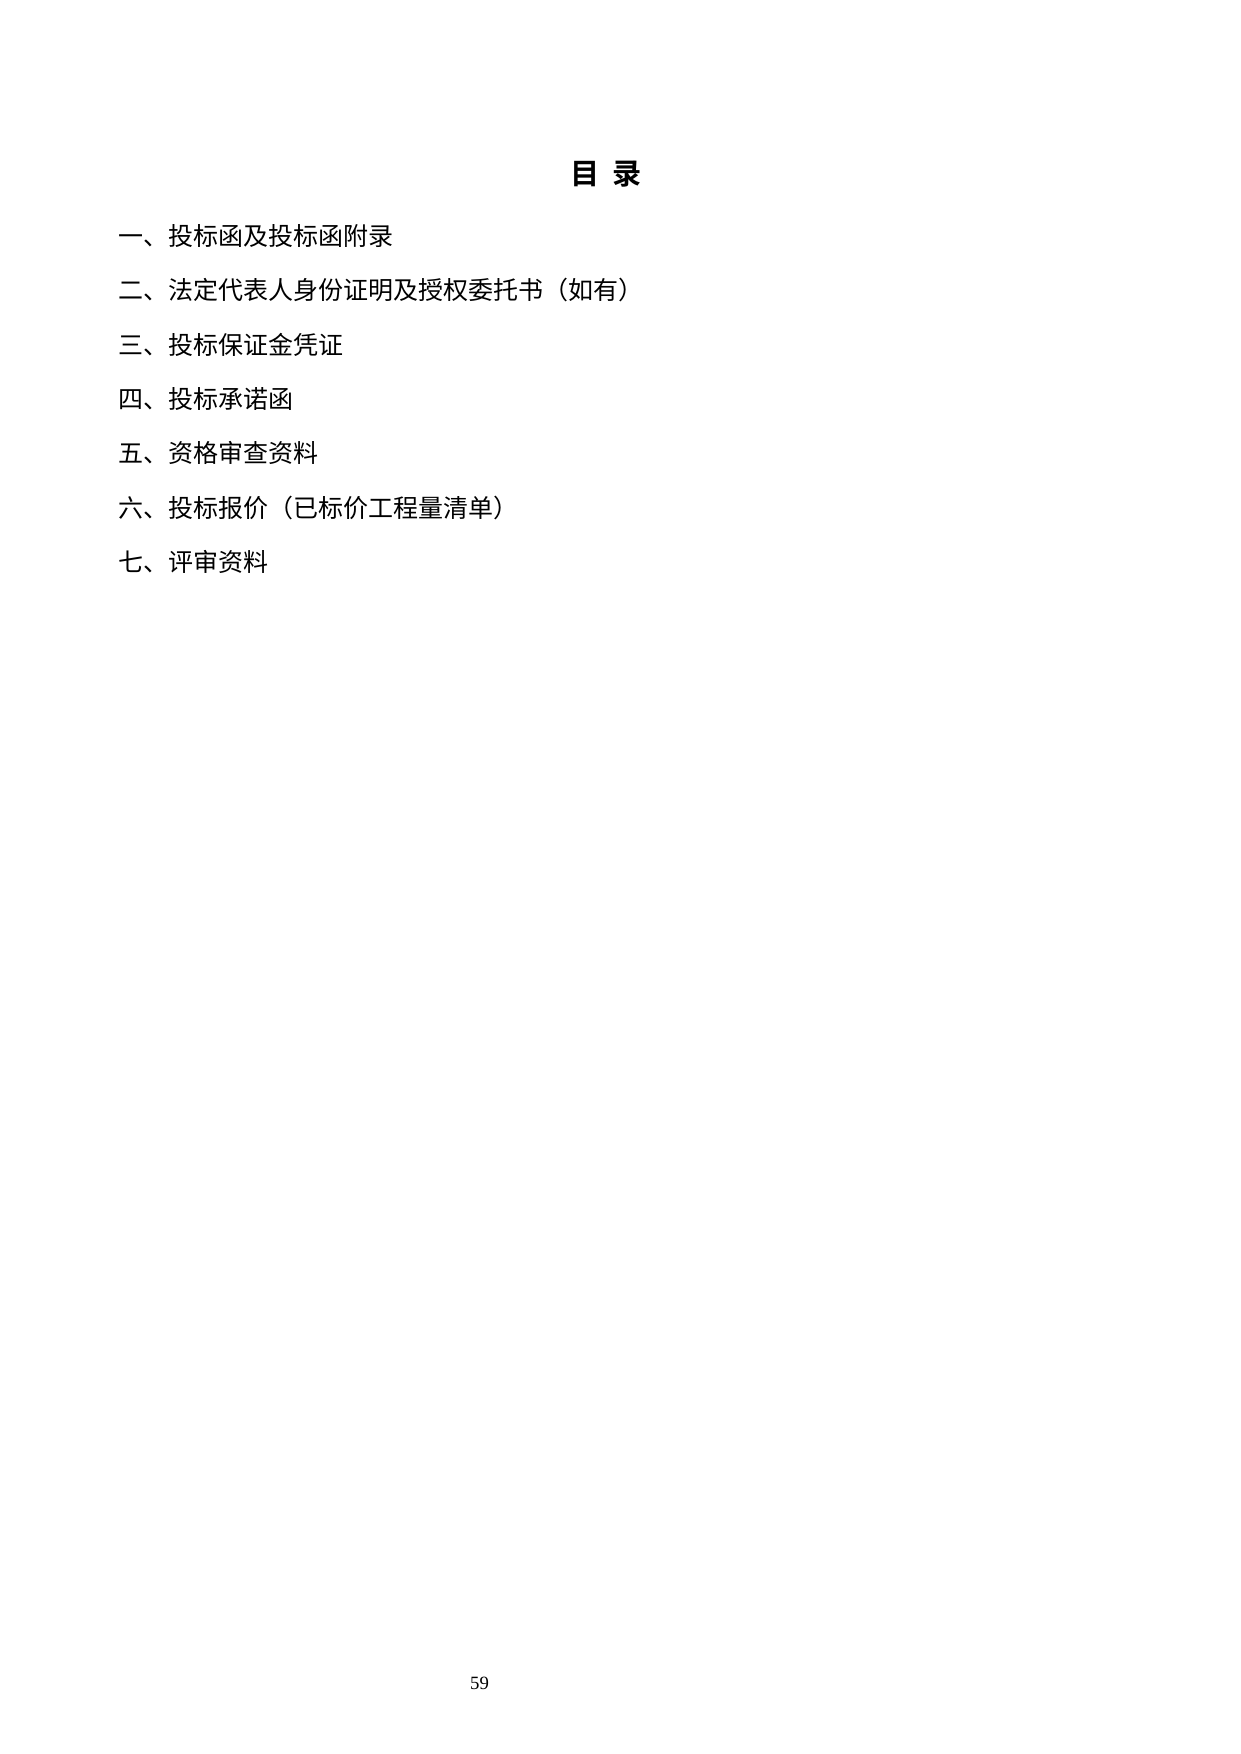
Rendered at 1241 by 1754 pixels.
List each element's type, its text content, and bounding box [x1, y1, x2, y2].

text 五、资格审查资料 [118, 434, 1122, 470]
text 三、投标保证金凭证 [118, 325, 1122, 361]
text 目 录 [570, 139, 1122, 204]
text 一、投标函及投标函附录 [118, 216, 1122, 253]
text 七、评审资料 [118, 543, 1122, 579]
text 二、法定代表人身份证明及授权委托书（如有） [118, 271, 1122, 307]
text 四、投标承诺函 [118, 379, 1122, 416]
text 六、投标报价（已标价工程量清单） [118, 488, 1122, 524]
